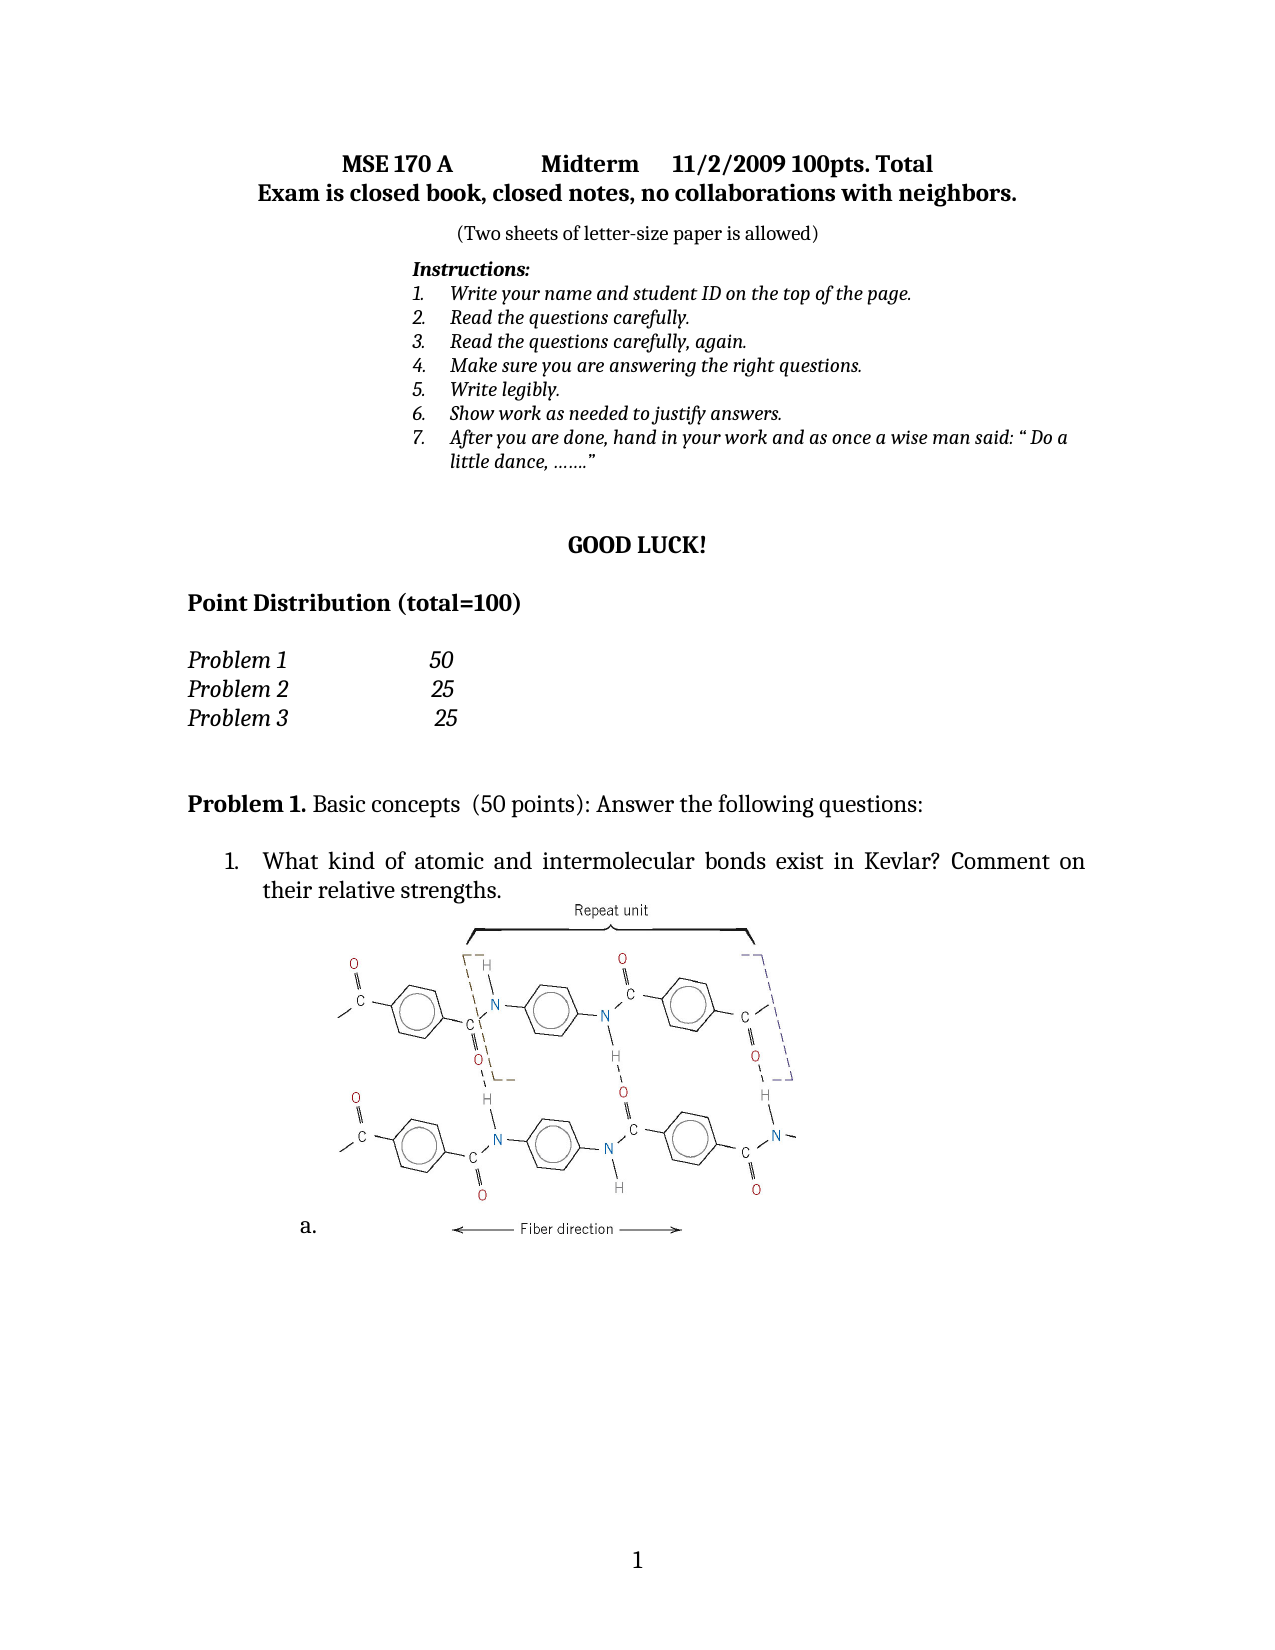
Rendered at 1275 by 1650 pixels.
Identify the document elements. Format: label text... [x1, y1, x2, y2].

list Read the questions carefully. [412, 306, 1087, 330]
list Write your name and student ID on the top of the page. [412, 282, 1087, 306]
picture [337, 904, 796, 1234]
list Show work as needed to justify answers. [412, 402, 1087, 426]
text GOOD LUCK! [187, 531, 1087, 560]
text Problem 1. Basic concepts (50 points): Answer the following questions: [187, 790, 1087, 818]
text Problem 2 25 [187, 675, 1087, 703]
list Make sure you are answering the right questions. [412, 354, 1087, 378]
list Read the questions carefully, again. [412, 330, 1087, 354]
text Point Distribution (total=100) [187, 588, 1087, 617]
text Problem 3 25 [187, 703, 1087, 732]
list After you are done, hand in your work and as once a wise man said: “ Do a little dance, …….” [412, 426, 1087, 473]
list Write legibly. [412, 378, 1087, 402]
text Exam is closed book, closed notes, no collaborations with neighbors. [187, 179, 1087, 207]
text (Two sheets of letter-size paper is allowed) [187, 222, 1087, 246]
list What kind of atomic and intermolecular bonds exist in Kevlar? Comment on their relative strengths. [225, 847, 1087, 905]
text Problem 1 50 [187, 646, 1087, 675]
text Instructions: [337, 258, 1087, 282]
text MSE 170 A Midterm 11/2/2009 100pts. Total [187, 150, 1087, 179]
